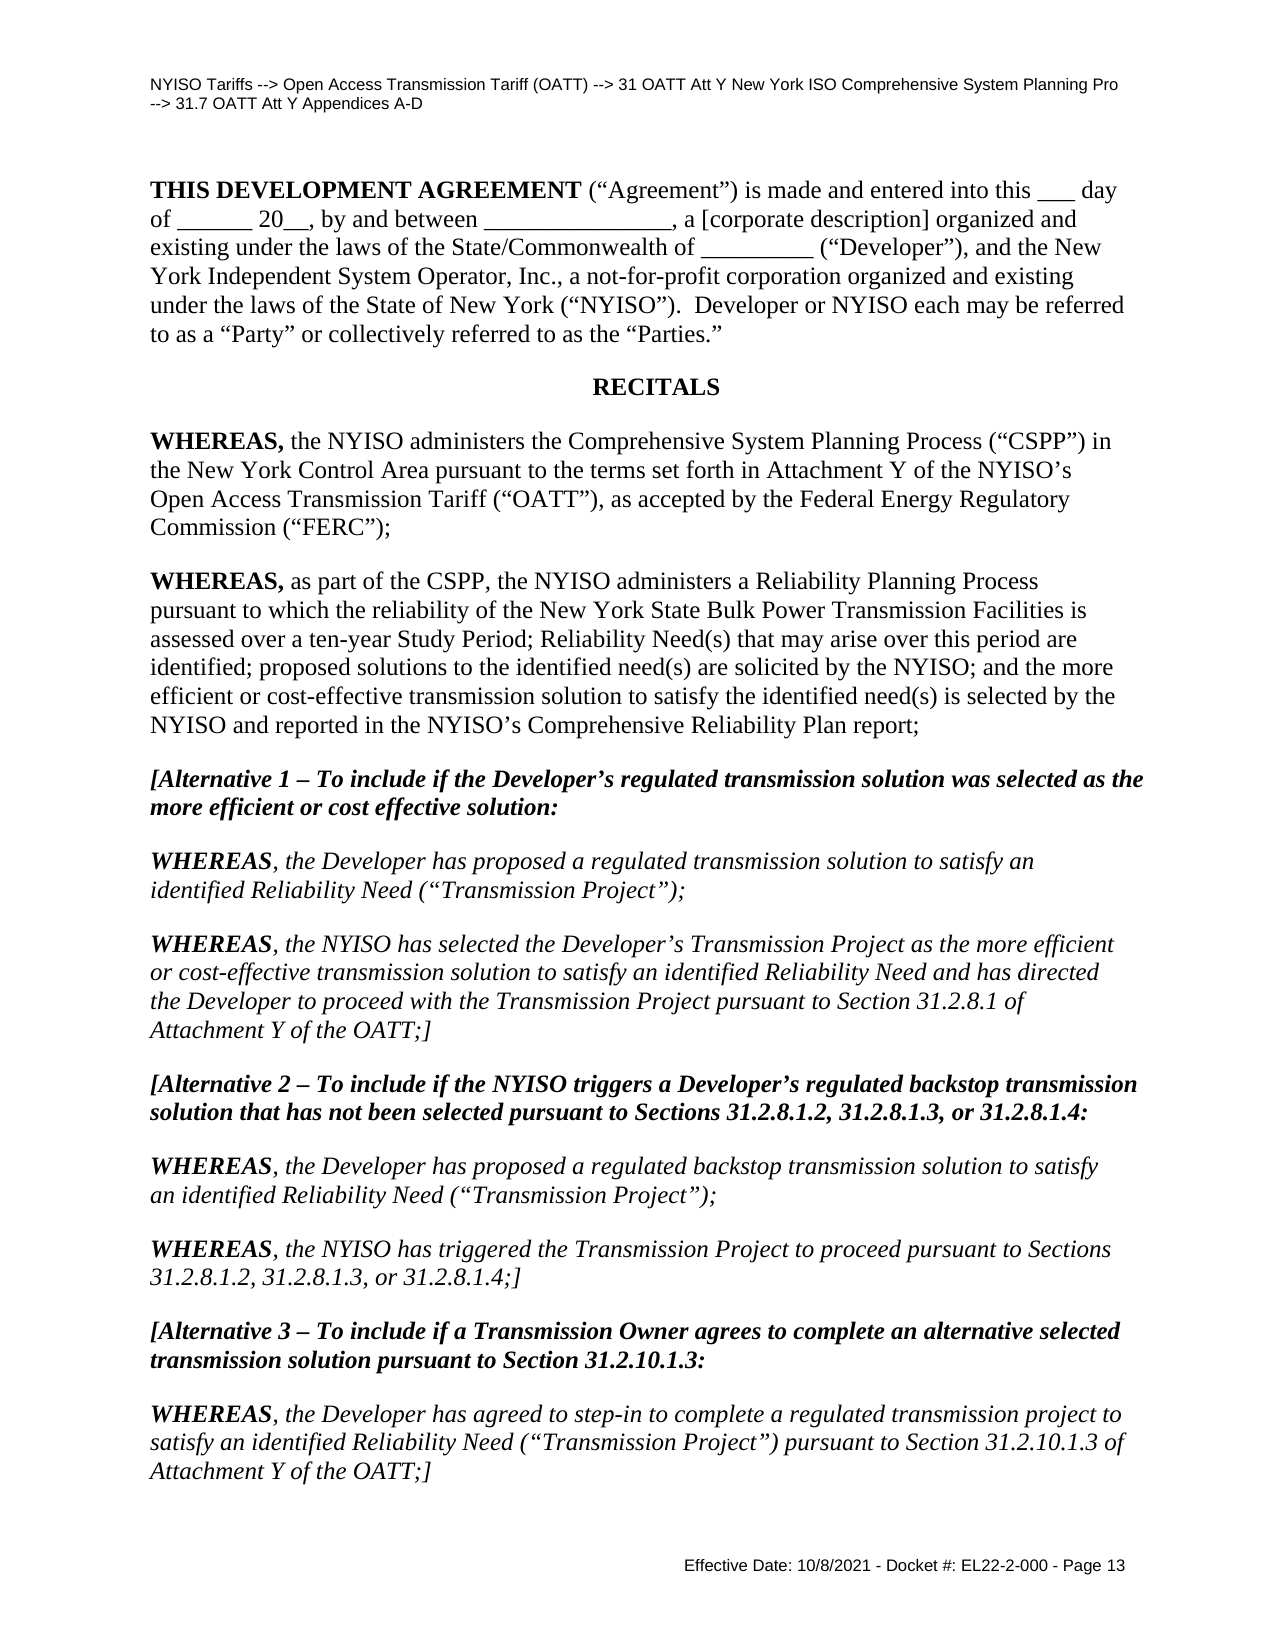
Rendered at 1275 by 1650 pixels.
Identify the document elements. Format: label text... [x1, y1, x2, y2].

text WHEREAS, as part of the CSPP, the NYISO administers a Reliability Planning Process pursuant to which the reliability of the New York State Bulk Power Transmission Facilities is assessed over a ten-year Study Period; Reliability Need(s) that may arise over this period are identified; proposed solutions to the identified need(s) are solicited by the NYISO; and the more efficient or cost-effective transmission solution to satisfy the identified need(s) is selected by the NYISO and reported in the NYISO’s Comprehensive Reliability Plan report; [150, 566, 1125, 739]
text WHEREAS, the NYISO administers the Comprehensive System Planning Process (“CSPP”) in the New York Control Area pursuant to the terms set forth in Attachment Y of the NYISO’s Open Access Transmission Tariff (“OATT”), as accepted by the Federal Energy Regulatory Commission (“FERC”); [150, 426, 1125, 541]
text WHEREAS, the Developer has proposed a regulated transmission solution to satisfy an identified Reliability Need (“Transmission Project”); [150, 846, 1125, 904]
text [Alternative 2 – To include if the NYISO triggers a Developer’s regulated backstop transmission solution that has not been selected pursuant to Sections 31.2.8.1.2, 31.2.8.1.3, or 31.2.8.1.4: [150, 1069, 1162, 1126]
text [Alternative 3 – To include if a Transmission Owner agrees to complete an alternative selected transmission solution pursuant to Section 31.2.10.1.3: [150, 1316, 1162, 1374]
text WHEREAS, the NYISO has triggered the Transmission Project to proceed pursuant to Sections 31.2.8.1.2, 31.2.8.1.3, or 31.2.8.1.4;] [150, 1234, 1125, 1291]
text WHEREAS, the NYISO has selected the Developer’s Transmission Project as the more efficient or cost-effective transmission solution to satisfy an identified Reliability Need and has directed the Developer to proceed with the Transmission Project pursuant to Section 31.2.8.1 of Attachment Y of the OATT;] [150, 929, 1125, 1044]
text WHEREAS, the Developer has agreed to step-in to complete a regulated transmission project to satisfy an identified Reliability Need (“Transmission Project”) pursuant to Section 31.2.10.1.3 of Attachment Y of the OATT;] [150, 1399, 1125, 1485]
text THIS DEVELOPMENT AGREEMENT (“Agreement”) is made and entered into this ___ day of ______ 20__, by and between _______________, a [corporate description] organized and existing under the laws of the State/Commonwealth of _________ (“Developer”), and the New York Independent System Operator, Inc., a not-for-profit corporation organized and existing under the laws of the State of New York (“NYISO”). Developer or NYISO each may be referred to as a “Party” or collectively referred to as the “Parties.” [150, 175, 1125, 347]
text WHEREAS, the Developer has proposed a regulated backstop transmission solution to satisfy an identified Reliability Need (“Transmission Project”); [150, 1151, 1125, 1209]
text RECITALS [150, 372, 1162, 401]
text [Alternative 1 – To include if the Developer’s regulated transmission solution was selected as the more efficient or cost effective solution: [150, 764, 1162, 821]
